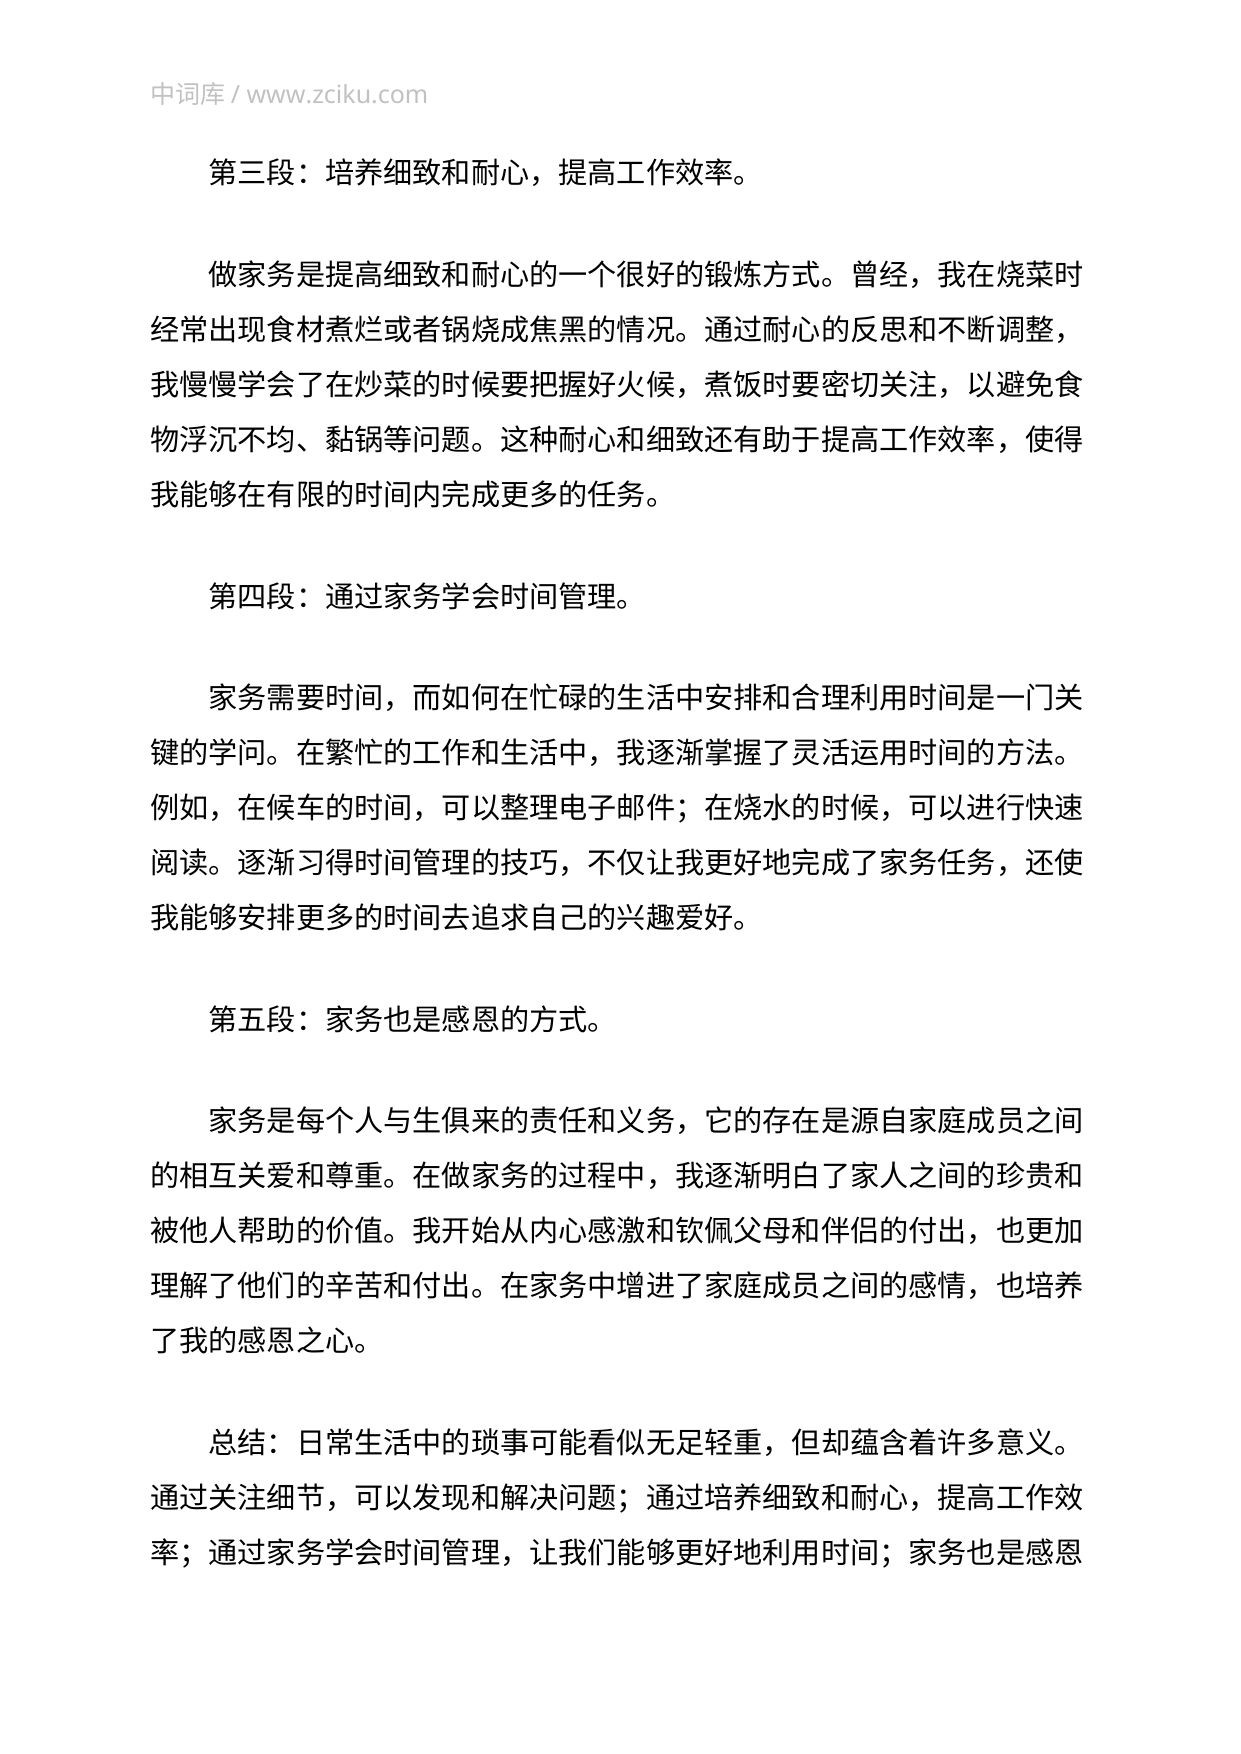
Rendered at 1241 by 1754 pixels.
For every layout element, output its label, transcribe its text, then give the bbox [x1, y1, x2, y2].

text 家务是每个人与生俱来的责任和义务，它的存在是源自家庭成员之间的相互关爱和尊重。在做家务的过程中，我逐渐明白了家人之间的珍贵和被他人帮助的价值。我开始从内心感激和钦佩父母和伴侣的付出，也更加理解了他们的辛苦和付出。在家务中增进了家庭成员之间的感情，也培养了我的感恩之心。 [150, 1098, 1090, 1360]
text 第四段：通过家务学会时间管理。 [150, 573, 1090, 615]
text 第三段：培养细致和耐心，提高工作效率。 [150, 150, 1090, 192]
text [150, 1419, 1090, 1571]
text 第五段：家务也是感恩的方式。 [150, 996, 1090, 1038]
text 家务需要时间，而如何在忙碌的生活中安排和合理利用时间是一门关键的学问。在繁忙的工作和生活中，我逐渐掌握了灵活运用时间的方法。例如，在候车的时间，可以整理电子邮件；在烧水的时候，可以进行快速阅读。逐渐习得时间管理的技巧，不仅让我更好地完成了家务任务，还使我能够安排更多的时间去追求自己的兴趣爱好。 [150, 675, 1090, 937]
text 做家务是提高细致和耐心的一个很好的锻炼方式。曾经，我在烧菜时经常出现食材煮烂或者锅烧成焦黑的情况。通过耐心的反思和不断调整，我慢慢学会了在炒菜的时候要把握好火候，煮饭时要密切关注，以避免食物浮沉不均、黏锅等问题。这种耐心和细致还有助于提高工作效率，使得我能够在有限的时间内完成更多的任务。 [150, 252, 1090, 514]
